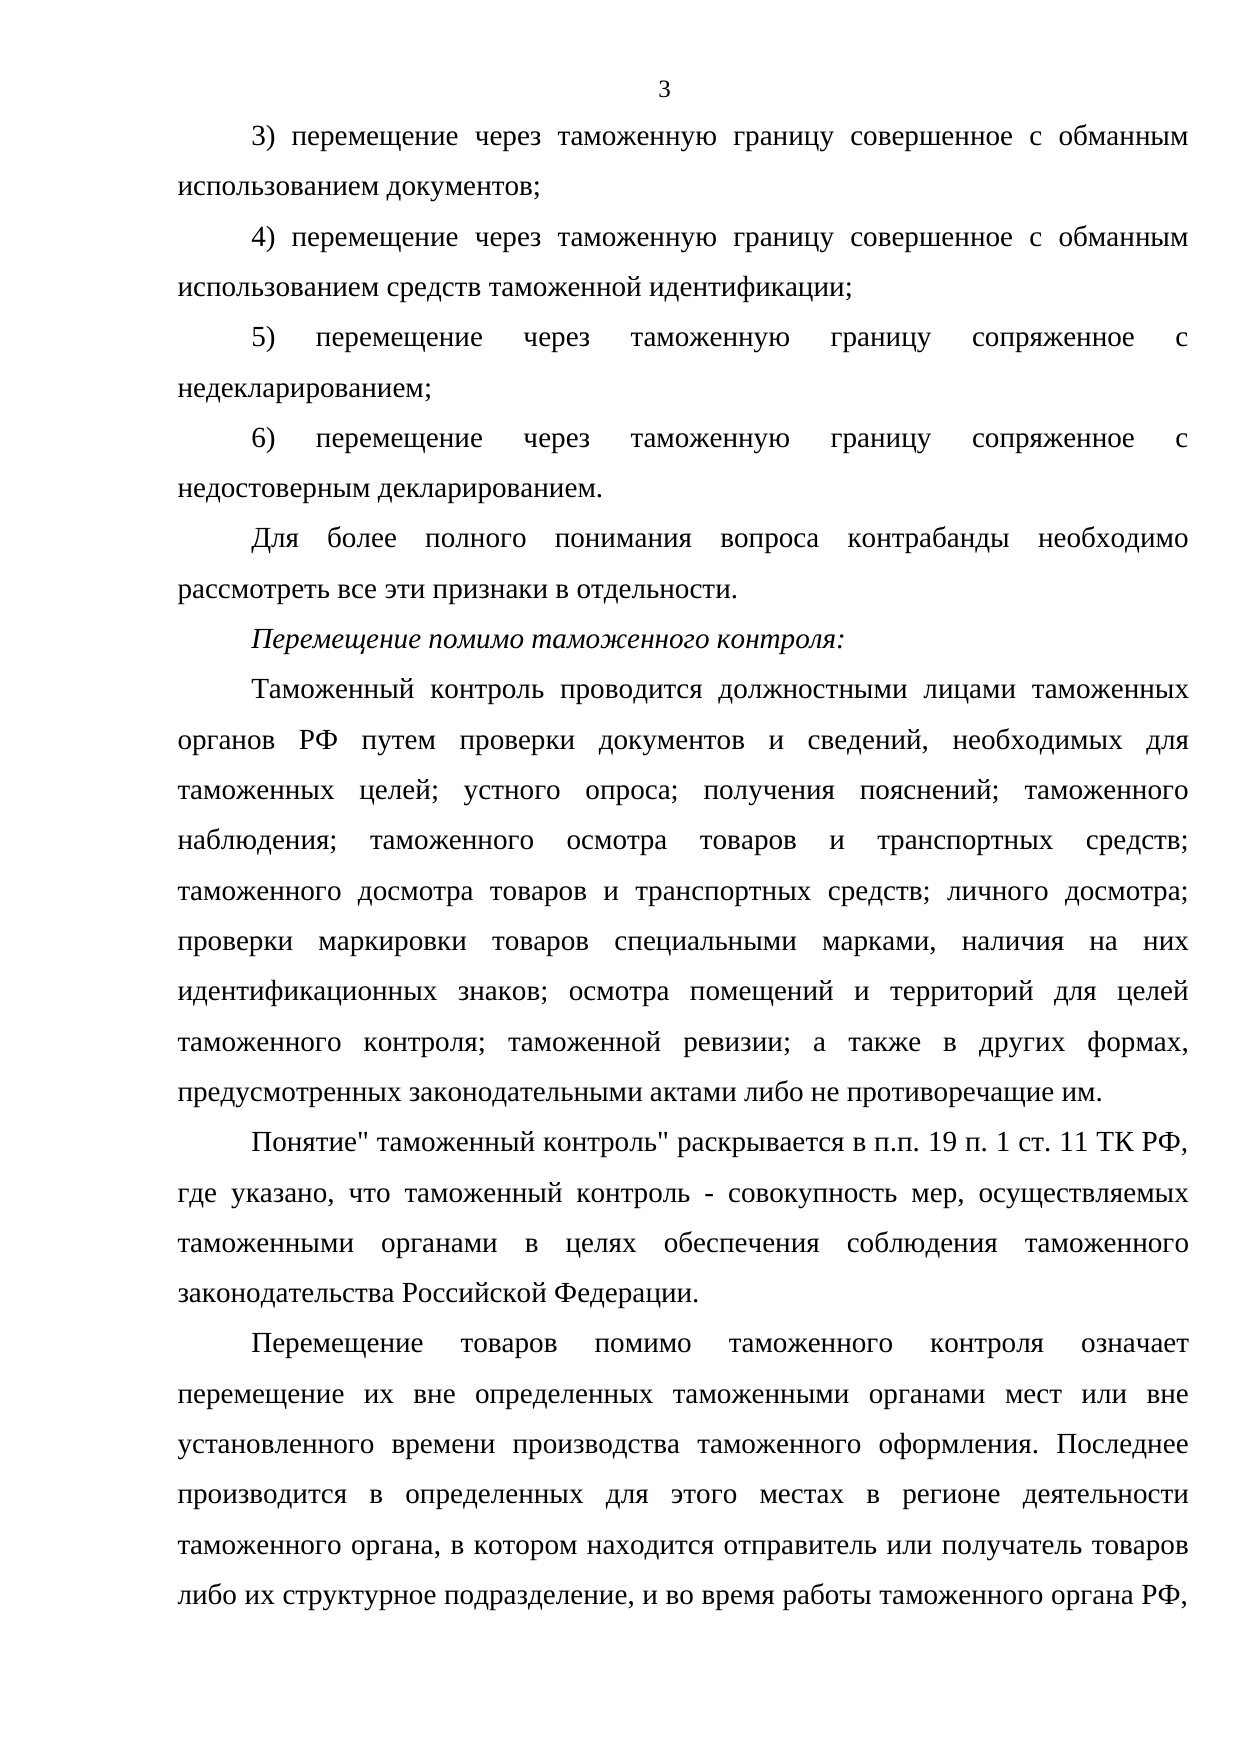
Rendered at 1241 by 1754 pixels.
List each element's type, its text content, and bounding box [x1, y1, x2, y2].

text Для более полного понимания вопроса контрабанды необходимо рассмотреть все эти признаки в отдельности. [177, 521, 1189, 604]
text 3) перемещение через таможенную границу совершенное с обманным использованием документов; [177, 118, 1189, 202]
text 5) перемещение через таможенную границу сопряженное с недекларированием; [177, 319, 1189, 403]
text 4) перемещение через таможенную границу совершенное с обманным использованием средств таможенной идентификации; [177, 219, 1189, 303]
text Перемещение помимо таможенного контроля: [177, 621, 1189, 655]
text Таможенный контроль проводится должностными лицами таможенных органов РФ путем проверки документов и сведений, необходимых для таможенных целей; устного опроса; получения пояснений; таможенного наблюдения; таможенного осмотра товаров и транспортных средств; таможенного досмотра товаров и транспортных средств; личного досмотра; проверки маркировки товаров специальными марками, наличия на них идентификационных знаков; осмотра помещений и территорий для целей таможенного контроля; таможенной ревизии; а также в других формах, предусмотренных законодательными актами либо не противоречащие им. [177, 672, 1189, 1108]
text Понятие" таможенный контроль" раскрывается в п.п. 19 п. 1 ст. 11 ТК РФ, где указано, что таможенный контроль - совокупность мер, осуществляемых таможенными органами в целях обеспечения соблюдения таможенного законодательства Российской Федерации. [177, 1124, 1189, 1309]
text 6) перемещение через таможенную границу сопряженное с недостоверным декларированием. [177, 420, 1189, 504]
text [177, 1326, 1189, 1611]
